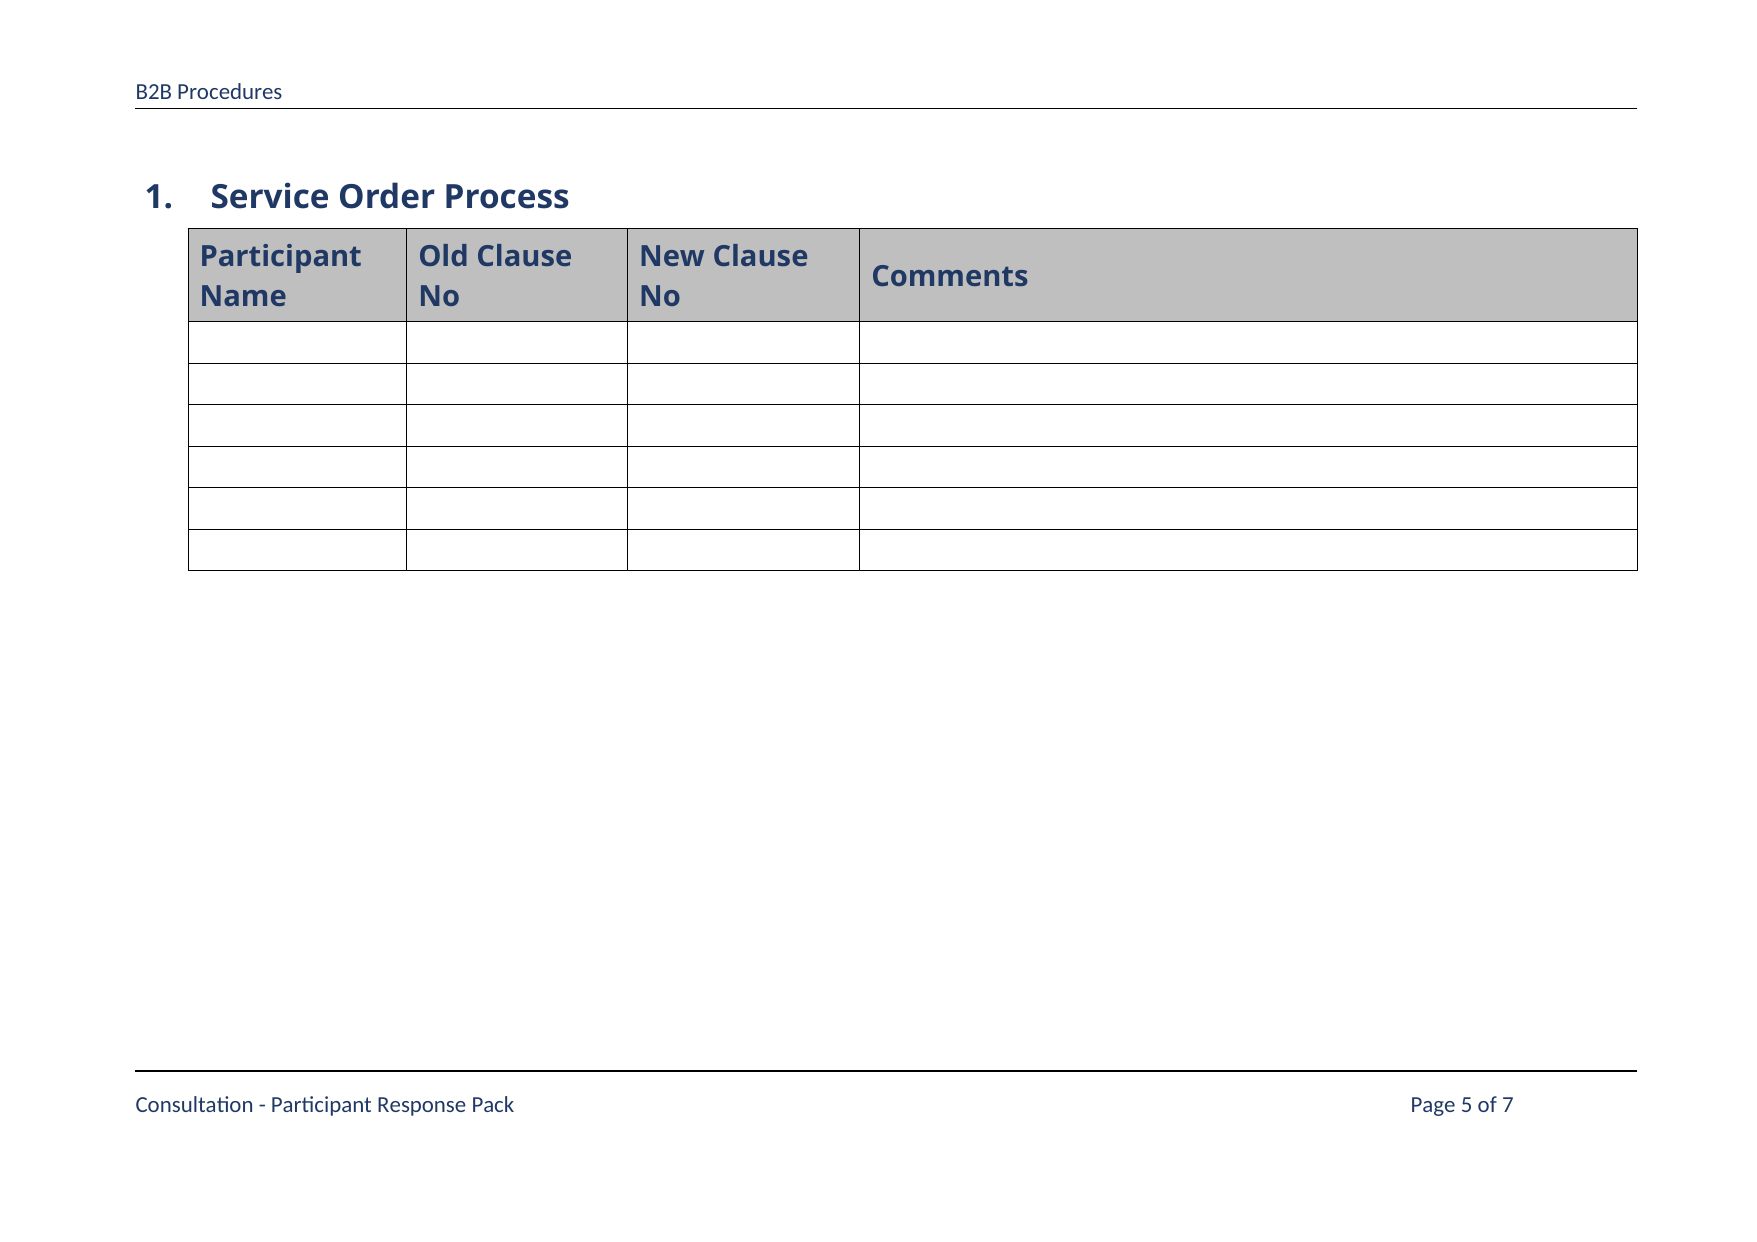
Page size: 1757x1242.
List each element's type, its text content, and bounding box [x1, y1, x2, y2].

table_cell [628, 447, 859, 487]
table_cell [628, 405, 859, 446]
table_header New Clause No [628, 229, 859, 321]
table_header Participant Name [189, 229, 406, 321]
table_cell [189, 530, 406, 570]
table_cell [628, 322, 859, 362]
table_cell [407, 530, 627, 570]
table_header Old Clause No [407, 229, 627, 321]
table_cell [860, 447, 1637, 487]
table_cell [407, 488, 627, 529]
table_cell [860, 530, 1637, 570]
subtitle Service Order Process [173, 173, 1637, 218]
table_cell [189, 447, 406, 487]
table_cell [189, 322, 406, 362]
table_cell [407, 447, 627, 487]
table_cell [407, 405, 627, 446]
table_cell [189, 405, 406, 446]
table_cell [628, 364, 859, 404]
table_cell [628, 488, 859, 529]
table_cell [189, 488, 406, 529]
table_cell [860, 364, 1637, 404]
table_cell [628, 530, 859, 570]
table_cell [189, 364, 406, 404]
table_cell [407, 322, 627, 362]
table_header Comments [860, 229, 1637, 321]
table_cell [860, 488, 1637, 529]
table_cell [407, 364, 627, 404]
table_cell [860, 405, 1637, 446]
table_cell [860, 322, 1637, 362]
